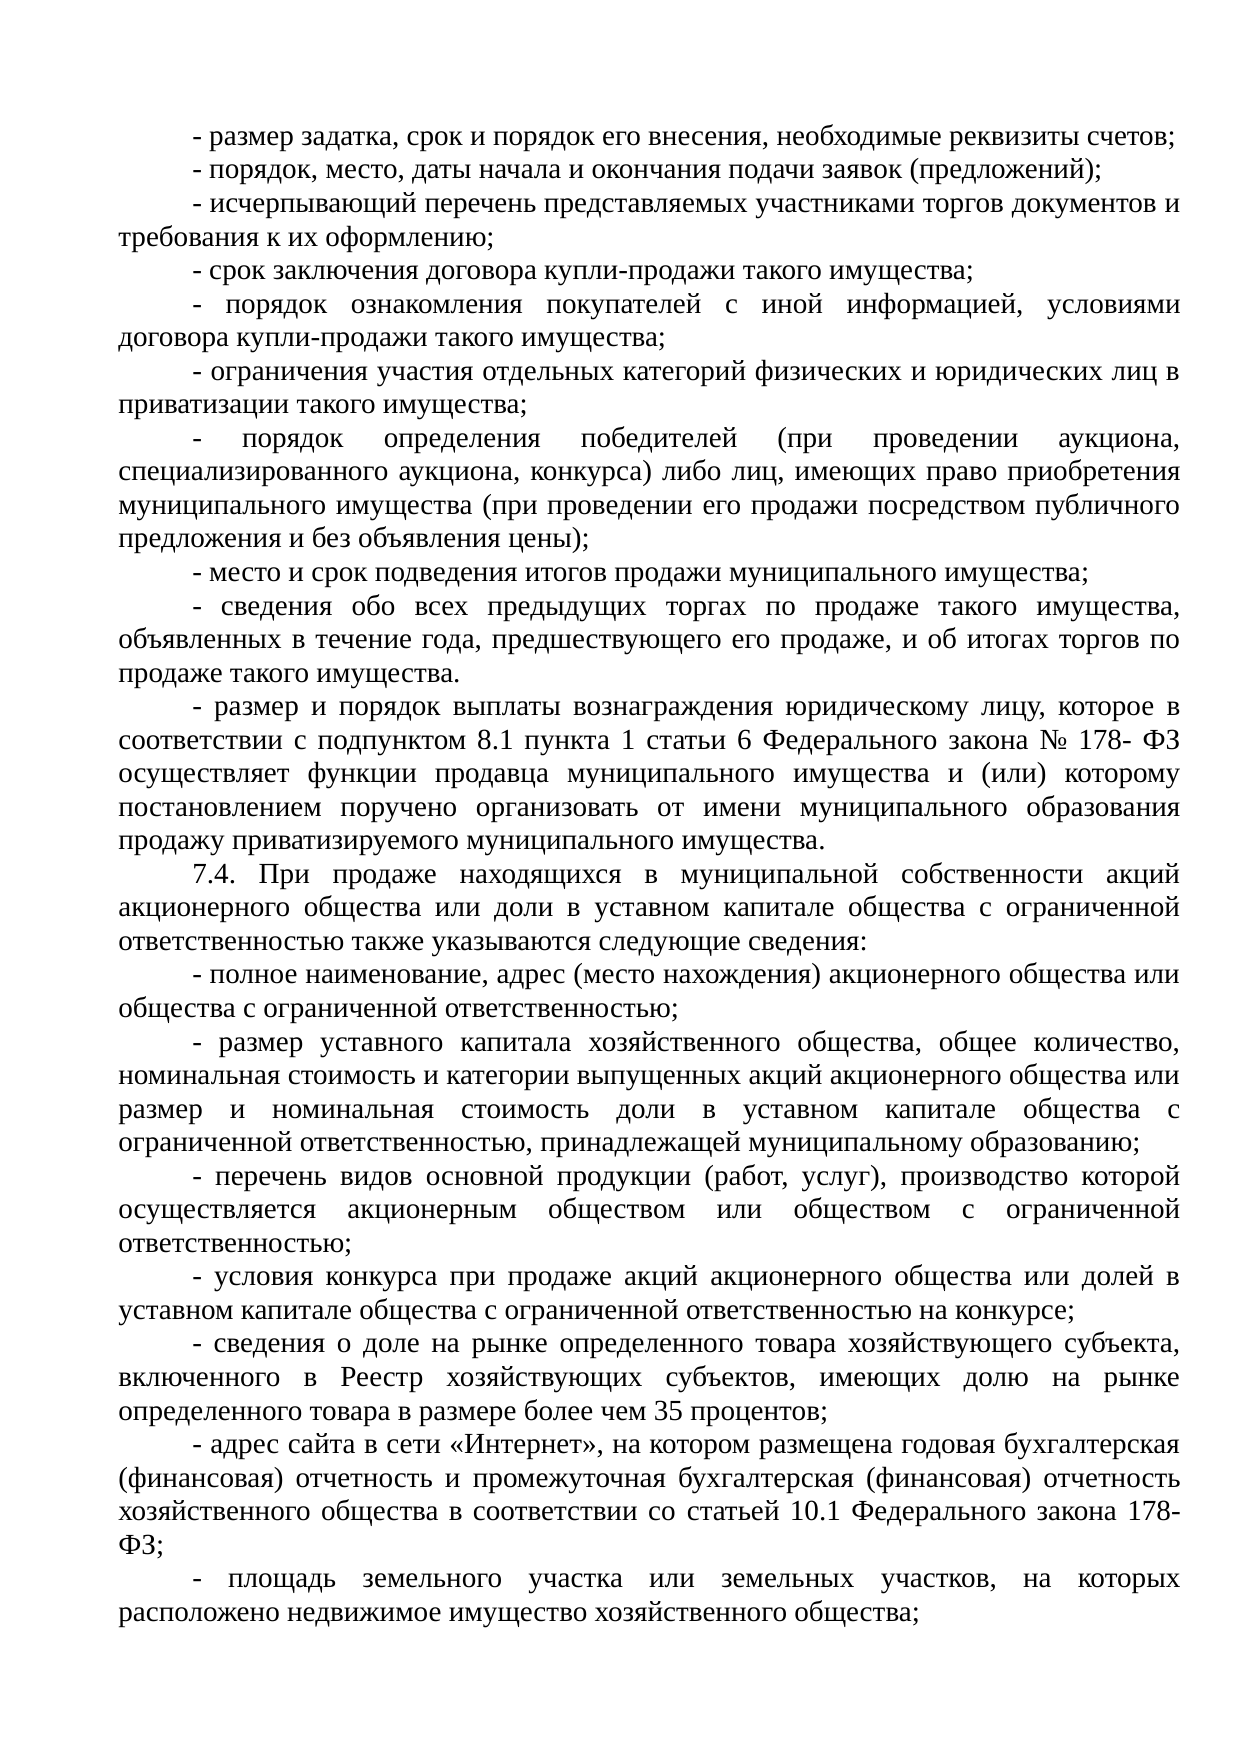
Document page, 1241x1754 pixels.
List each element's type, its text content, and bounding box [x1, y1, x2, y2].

text - порядок, место, даты начала и окончания подачи заявок (предложений); [118, 152, 1181, 185]
text - исчерпывающий перечень представляемых участниками торгов документов и требования к их оформлению; [118, 185, 1181, 252]
text - условия конкурса при продаже акций акционерного общества или долей в уставном капитале общества с ограниченной ответственностью на конкурсе; [118, 1258, 1181, 1326]
text - порядок определения победителей (при проведении аукциона, специализированного аукциона, конкурса) либо лиц, имеющих право приобретения муниципального имущества (при проведении его продажи посредством публичного предложения и без объявления цены); [118, 420, 1181, 554]
text - площадь земельного участка или земельных участков, на которых расположено недвижимое имущество хозяйственного общества; [118, 1560, 1181, 1627]
text - размер и порядок выплаты вознаграждения юридическому лицу, которое в соответствии с подпунктом 8.1 пункта 1 статьи 6 Федерального закона № 178- ФЗ осуществляет функции продавца муниципального имущества и (или) которому постановлением поручено организовать от имени муниципального образования продажу приватизируемого муниципального имущества. [118, 688, 1181, 856]
text - полное наименование, адрес (место нахождения) акционерного общества или общества с ограниченной ответственностью; [118, 957, 1181, 1024]
text - адрес сайта в сети «Интернет», на котором размещена годовая бухгалтерская (финансовая) отчетность и промежуточная бухгалтерская (финансовая) отчетность хозяйственного общества в соответствии со статьей 10.1 Федерального закона 178-ФЗ; [118, 1426, 1181, 1560]
text - порядок ознакомления покупателей с иной информацией, условиями договора купли-продажи такого имущества; [118, 286, 1181, 353]
text - ограничения участия отдельных категорий физических и юридических лиц в приватизации такого имущества; [118, 353, 1181, 420]
text - сведения обо всех предыдущих торгах по продаже такого имущества, объявленных в течение года, предшествующего его продаже, и об итогах торгов по продаже такого имущества. [118, 588, 1181, 688]
text - перечень видов основной продукции (работ, услуг), производство которой осуществляется акционерным обществом или обществом с ограниченной ответственностью; [118, 1158, 1181, 1258]
text - размер уставного капитала хозяйственного общества, общее количество, номинальная стоимость и категории выпущенных акций акционерного общества или размер и номинальная стоимость доли в уставном капитале общества с ограниченной ответственностью, принадлежащей муниципальному образованию; [118, 1024, 1181, 1158]
text - срок заключения договора купли-продажи такого имущества; [118, 252, 1181, 286]
text - сведения о доле на рынке определенного товара хозяйствующего субъекта, включенного в Реестр хозяйствующих субъектов, имеющих долю на рынке определенного товара в размере более чем 35 процентов; [118, 1326, 1181, 1426]
text 7.4. При продаже находящихся в муниципальной собственности акций акционерного общества или доли в уставном капитале общества с ограниченной ответственностью также указываются следующие сведения: [118, 856, 1181, 957]
text - место и срок подведения итогов продажи муниципального имущества; [118, 554, 1181, 588]
text - размер задатка, срок и порядок его внесения, необходимые реквизиты счетов; [118, 118, 1181, 152]
